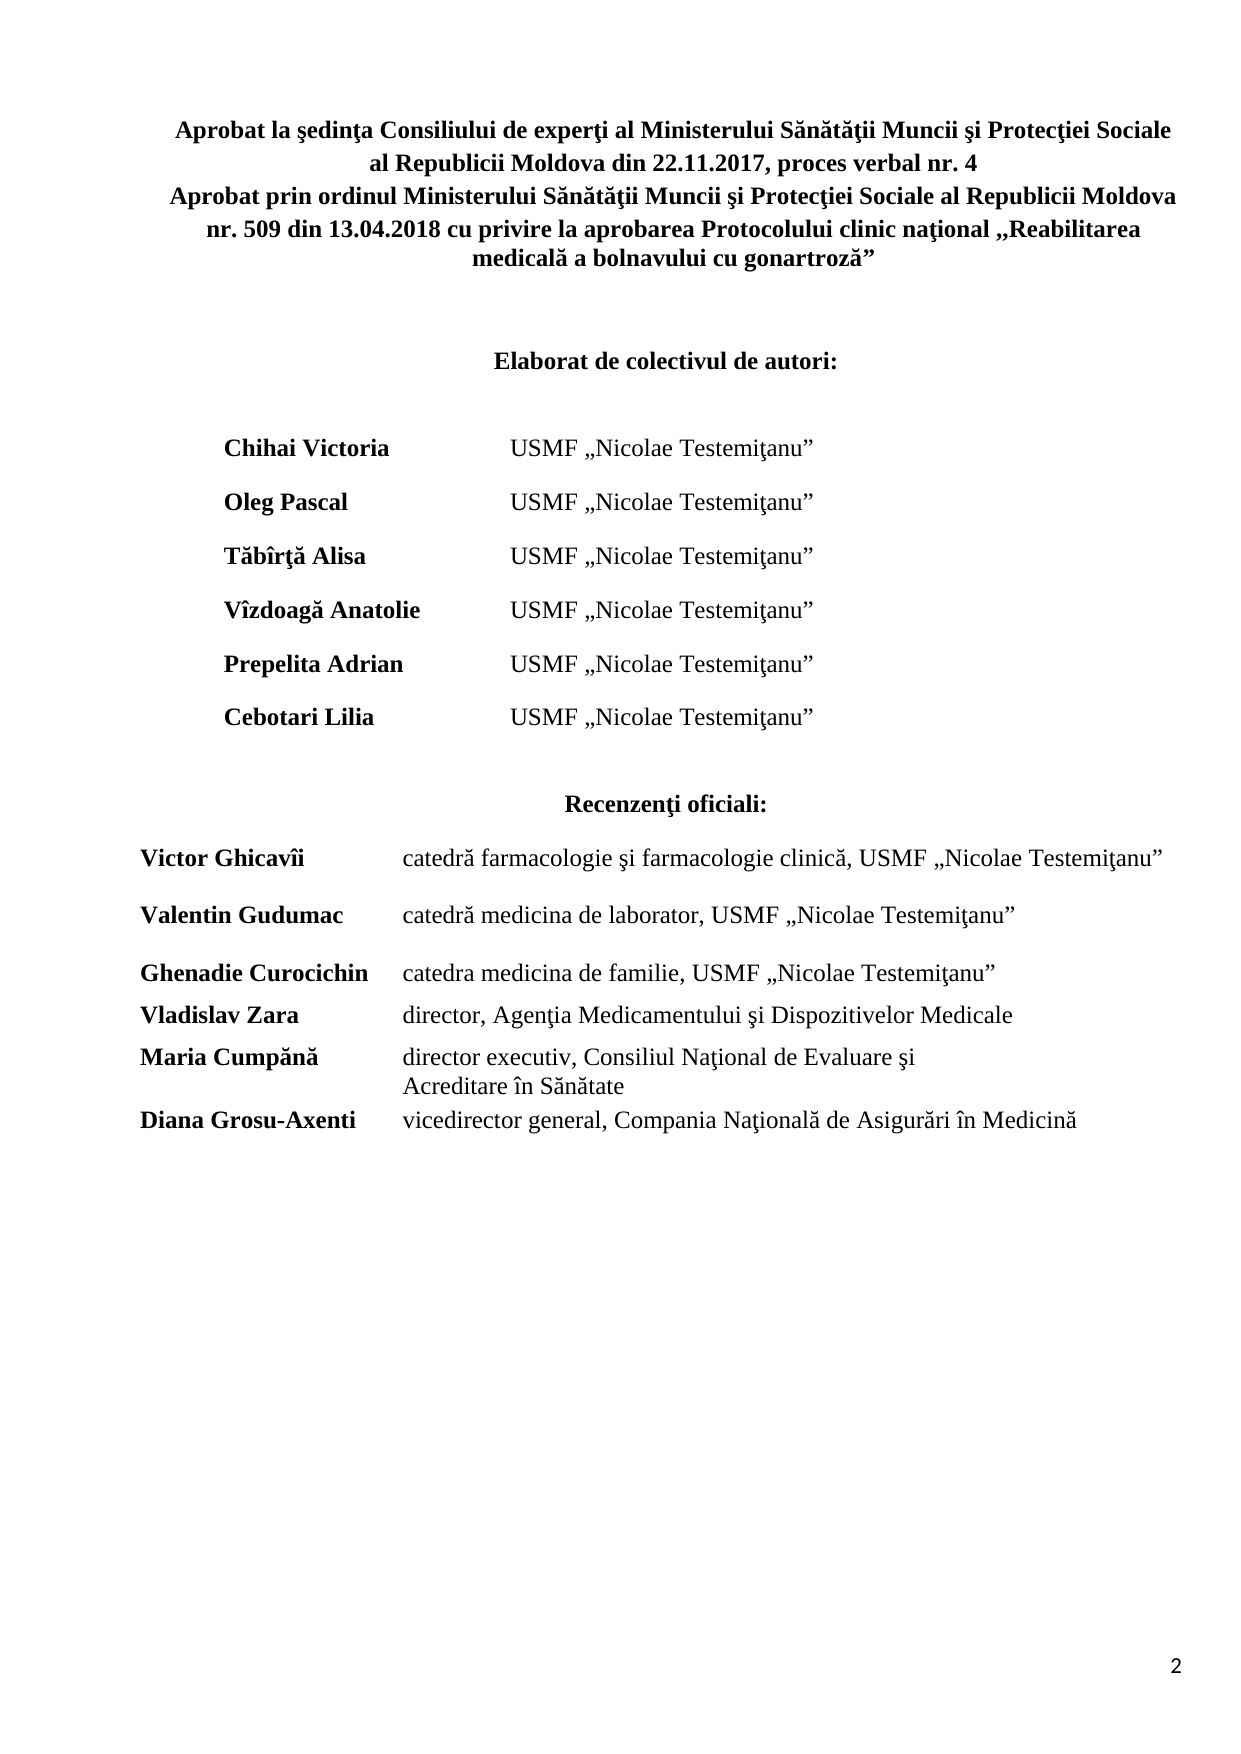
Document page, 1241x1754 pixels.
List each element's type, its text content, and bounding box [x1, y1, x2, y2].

table_cell catedră medicina de laborator, USMF „Nicolae Testemiţanu” [391, 901, 1232, 958]
text Aprobat prin ordinul Ministerului Sănătăţii Muncii şi Protecţiei Sociale al Republicii Moldova [164, 181, 1182, 210]
text Aprobat la şedinţa Consiliului de experţi al Ministerului Sănătăţii Muncii şi Protecţiei Sociale al Republicii Moldova din 22.11.2017, proces verbal nr. 4 [164, 115, 1182, 177]
table_cell Valentin Gudumac [114, 901, 391, 958]
table_header USMF „Nicolae Testemiţanu” USMF „Nicolae Testemiţanu” USMF „Nicolae Testemiţanu” USMF „Nicolae Testemiţanu” USMF „Nicolae Testemiţanu” USMF „Nicolae Testemiţanu” [406, 433, 1139, 756]
table_header Victor Ghicavîi [114, 843, 391, 901]
table_cell Maria Cumpănă [114, 1042, 391, 1106]
text Elaborat de colectivul de autori: [164, 346, 1167, 375]
table_cell vicedirector general, Compania Naţională de Asigurări în Medicină [391, 1106, 1232, 1147]
table_cell Vladislav Zara [114, 1000, 391, 1042]
table_header catedră farmacologie şi farmacologie clinică, USMF „Nicolae Testemiţanu” [391, 843, 1232, 901]
table_cell Ghenadie Curocichin [114, 958, 391, 1000]
table_cell director, Agenţia Medicamentului şi Dispozitivelor Medicale [391, 1000, 1232, 1042]
table_cell Diana Grosu-Axenti [114, 1106, 391, 1147]
table_cell catedra medicina de familie, USMF „Nicolae Testemiţanu” [391, 958, 1232, 1000]
table_header Chihai Victoria Oleg Pascal Tăbîrţă Alisa Vîzdoagă Anatolie Prepelita Adrian Cebotari Lilia [120, 433, 406, 756]
table_cell director executiv, Consiliul Naţional de Evaluare şi Acreditare în Sănătate [391, 1042, 1232, 1106]
text nr. 509 din 13.04.2018 cu privire la aprobarea Protocolului clinic naţional ,,Reabilitarea medicală a bolnavului cu gonartroză” [164, 214, 1182, 272]
text Recenzenţi oficiali: [164, 789, 1167, 818]
